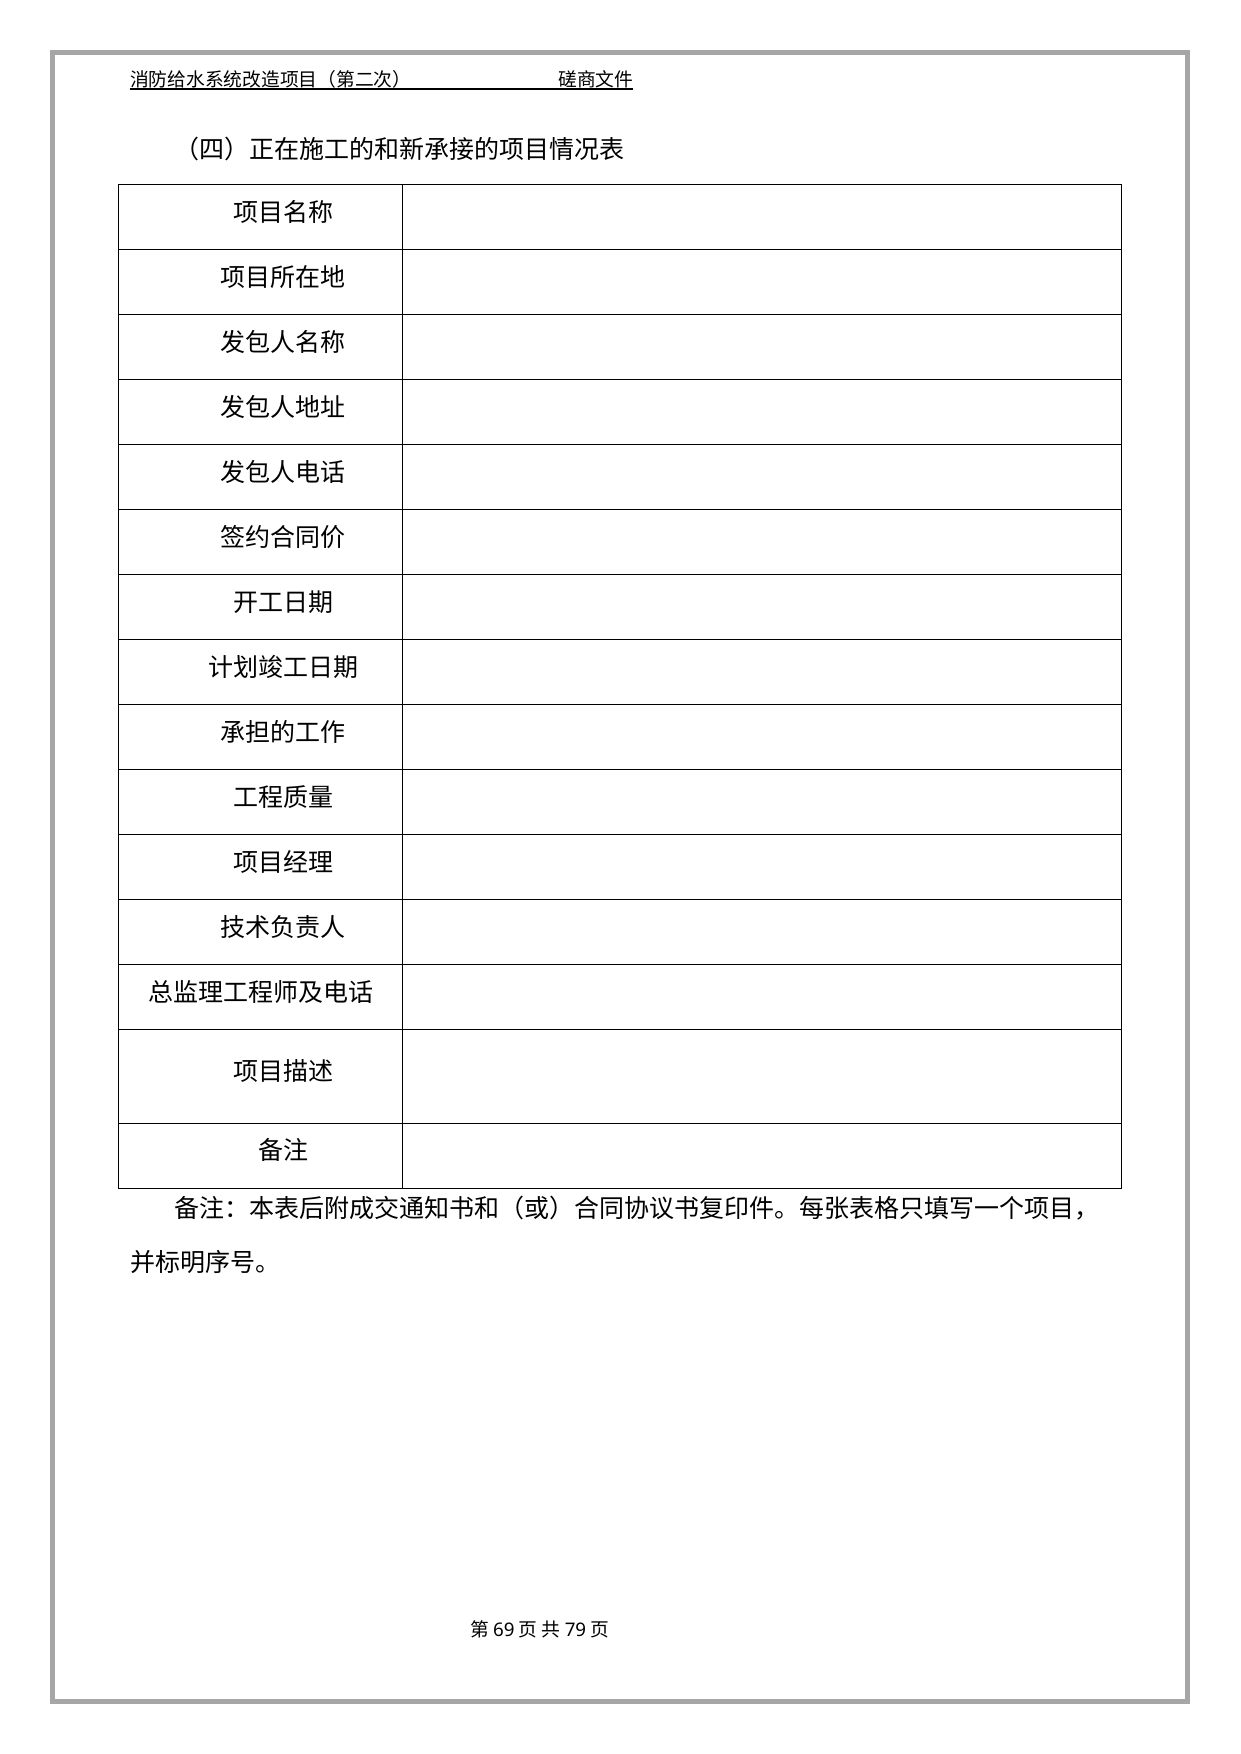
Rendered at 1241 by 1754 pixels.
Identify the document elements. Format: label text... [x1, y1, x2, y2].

text 备注：本表后附成交通知书和（或）合同协议书复印件。每张表格只填写一个项目，并标明序号。 [130, 1189, 1110, 1279]
table_cell [403, 380, 1121, 444]
table_cell 承担的工作 [119, 705, 402, 769]
table_cell 项目经理 [119, 835, 402, 899]
table_cell 工程质量 [119, 770, 402, 834]
table_cell [403, 575, 1121, 639]
table_cell 计划竣工日期 [119, 640, 402, 704]
table_cell 总监理工程师及电话 [119, 965, 402, 1029]
table_cell [403, 1030, 1121, 1122]
table_cell 开工日期 [119, 575, 402, 639]
table_cell 项目描述 [119, 1030, 402, 1122]
table_cell [403, 900, 1121, 964]
table_cell 发包人地址 [119, 380, 402, 444]
table_cell 项目所在地 [119, 250, 402, 314]
table_cell [403, 445, 1121, 509]
table_header 项目名称 [119, 185, 402, 249]
table_cell [403, 835, 1121, 899]
table_cell 发包人名称 [119, 315, 402, 379]
table_cell [403, 965, 1121, 1029]
table_cell [403, 510, 1121, 574]
table_cell [403, 250, 1121, 314]
text （四）正在施工的和新承接的项目情况表 [130, 130, 1110, 166]
table_cell [403, 770, 1121, 834]
table_cell [403, 315, 1121, 379]
table_cell 备注 [119, 1124, 402, 1187]
table_cell [403, 640, 1121, 704]
table_cell 发包人电话 [119, 445, 402, 509]
table_header [403, 185, 1121, 249]
table_cell [403, 705, 1121, 769]
table_cell [403, 1124, 1121, 1187]
table_cell 签约合同价 [119, 510, 402, 574]
table_cell 技术负责人 [119, 900, 402, 964]
